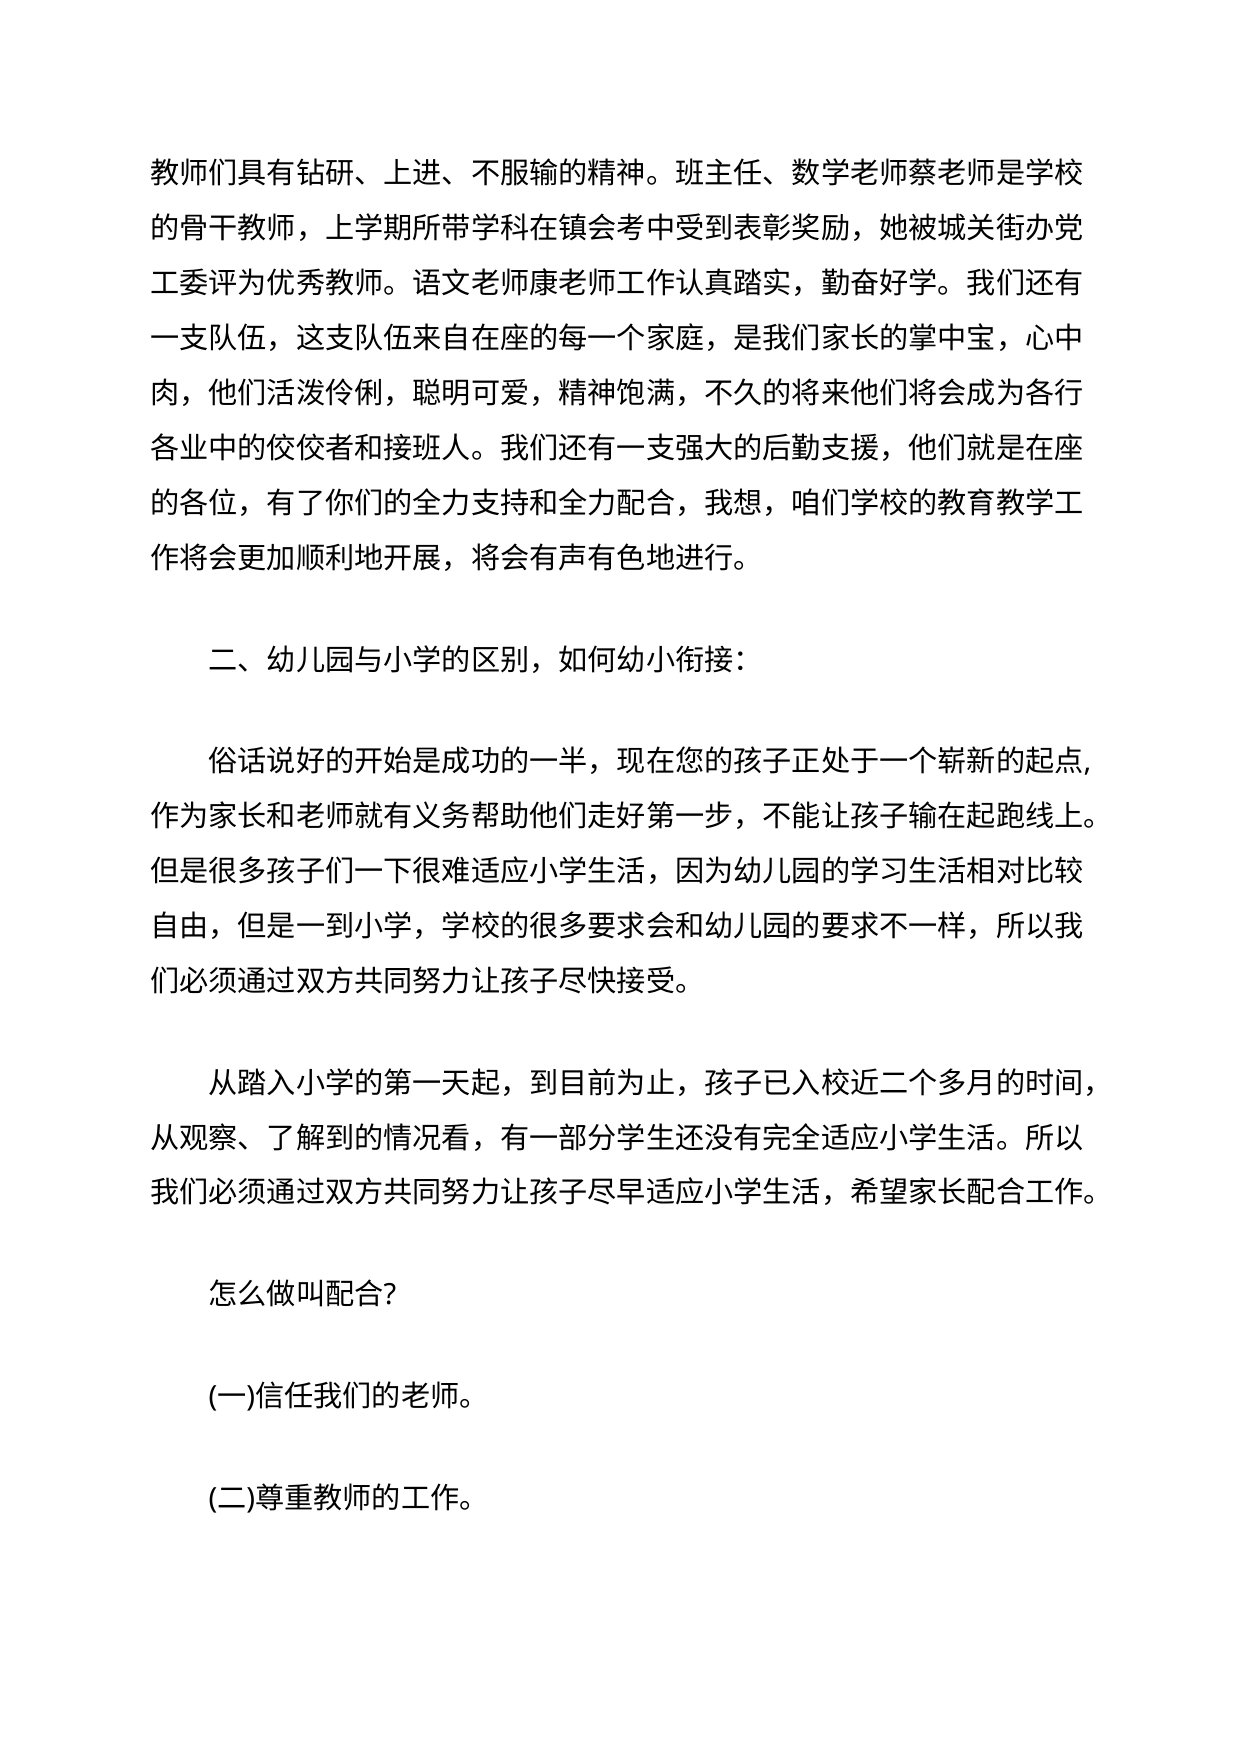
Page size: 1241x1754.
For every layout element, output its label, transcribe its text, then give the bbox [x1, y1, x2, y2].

text 俗话说好的开始是成功的一半，现在您的孩子正处于一个崭新的起点,作为家长和老师就有义务帮助他们走好第一步，不能让孩子输在起跑线上。但是很多孩子们一下很难适应小学生活，因为幼儿园的学习生活相对比较自由，但是一到小学，学校的很多要求会和幼儿园的要求不一样，所以我们必须通过双方共同努力让孩子尽快接受。 [150, 738, 1090, 1000]
text (一)信任我们的老师。 [150, 1373, 1090, 1415]
text 二、幼儿园与小学的区别，如何幼小衔接： [150, 636, 1090, 678]
text 从踏入小学的第一天起，到目前为止，孩子已入校近二个多月的时间，从观察、了解到的情况看，有一部分学生还没有完全适应小学生活。所以我们必须通过双方共同努力让孩子尽早适应小学生活，希望家长配合工作。 [150, 1059, 1090, 1211]
text 怎么做叫配合? [150, 1271, 1090, 1313]
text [150, 150, 1090, 577]
text (二)尊重教师的工作。 [150, 1475, 1090, 1517]
